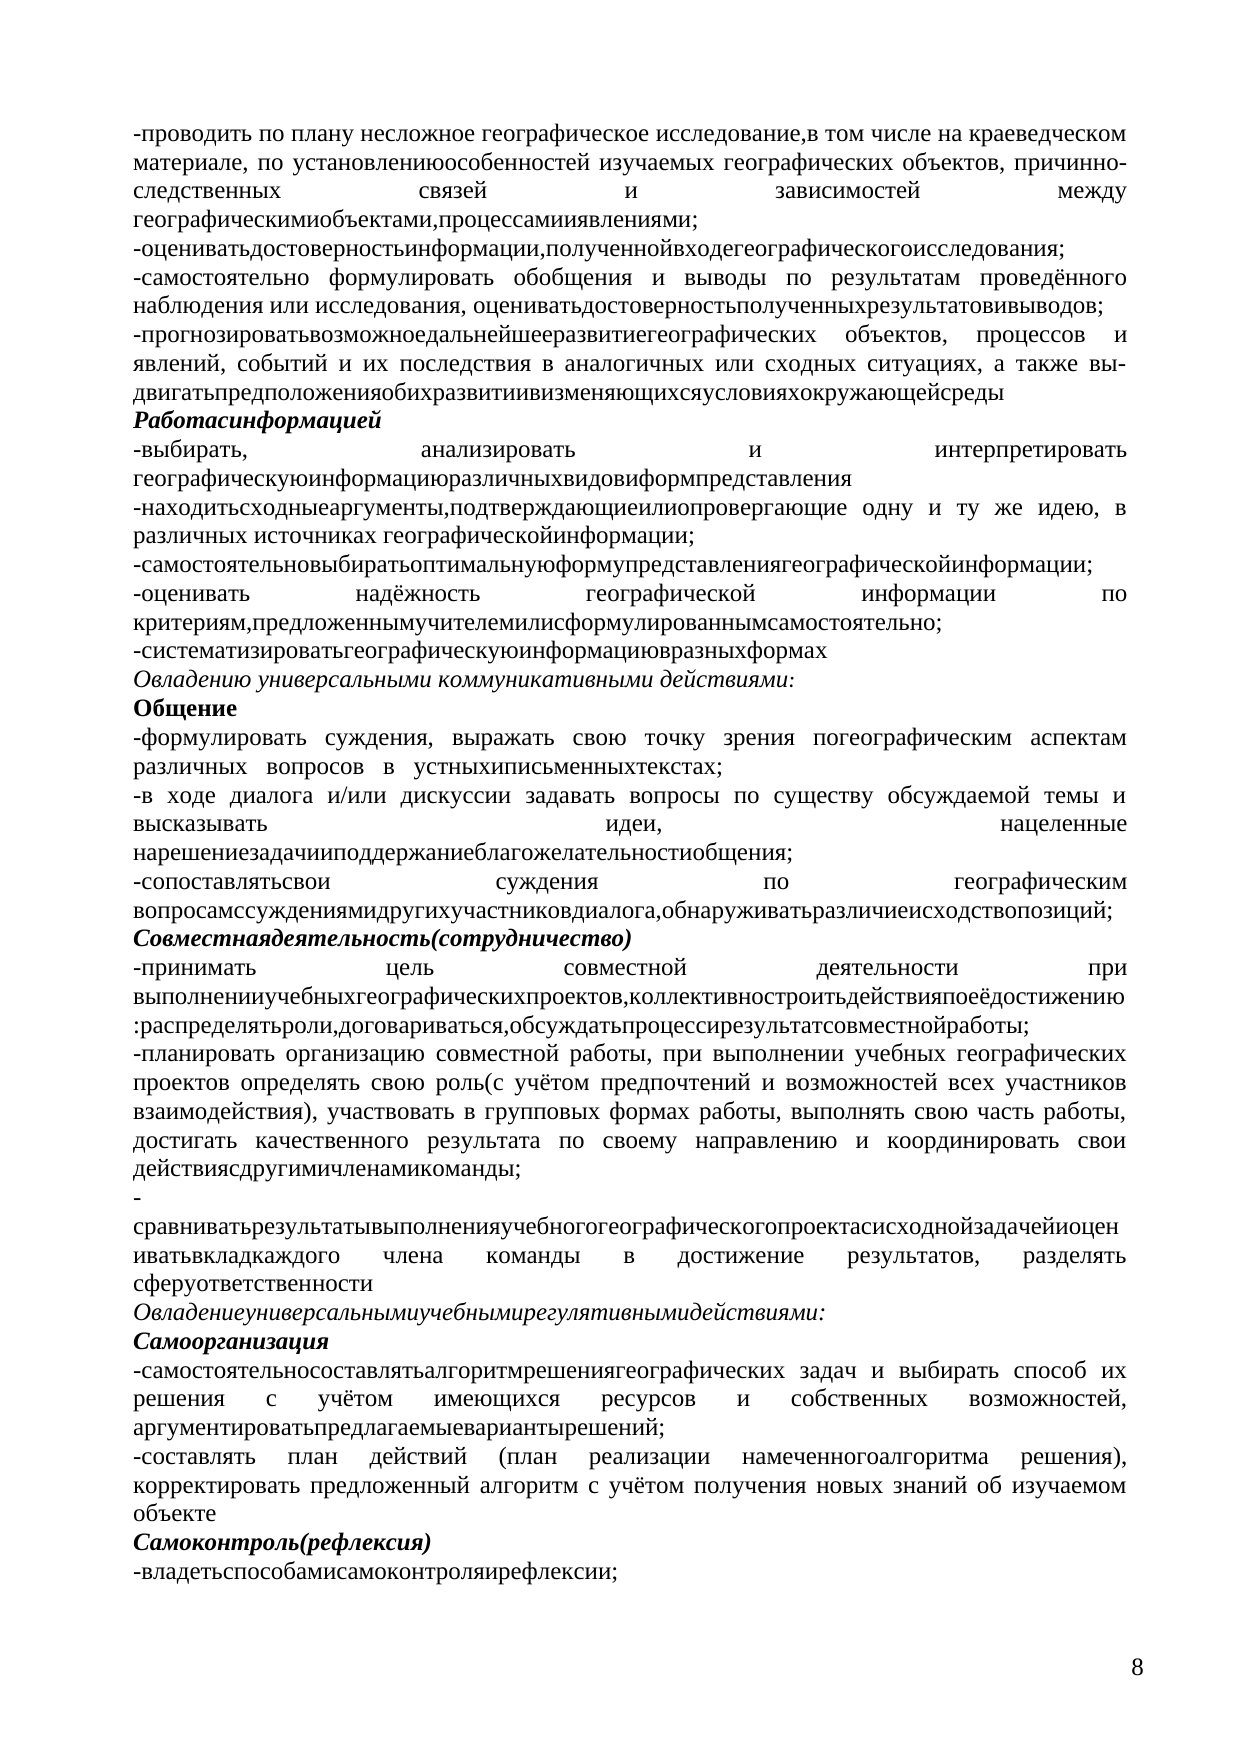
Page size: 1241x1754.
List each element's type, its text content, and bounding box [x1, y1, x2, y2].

text -принимать цель совместной деятельности при выполненииучебныхгеографическихпроектов,коллективностроитьдействияпоеёдостижению:распределятьроли,договариваться,обсуждатьпроцессирезультатсовместнойработы; [133, 952, 1128, 1038]
text Самоорганизация [133, 1326, 1144, 1355]
text -сопоставлятьсвои суждения по географическим вопросамссуждениямидругихучастниковдиалога,обнаруживатьразличиеисходствопозиций; [133, 866, 1128, 923]
text -владетьспособамисамоконтроляирефлексии; [133, 1556, 1144, 1585]
text -оцениватьдостоверностьинформации,полученнойвходегеографическогоисследования; [133, 233, 1127, 262]
text Овладению универсальными коммуникативными действиями: [133, 664, 1144, 693]
text -самостоятельносоставлятьалгоритмрешениягеографических задач и выбирать способ их решения с учётом имеющихся ресурсов и собственных возможностей, аргументироватьпредлагаемыевариантырешений; [133, 1355, 1127, 1441]
text -самостоятельновыбиратьоптимальнуюформупредставлениягеографическойинформации; [133, 549, 1128, 578]
text -самостоятельно формулировать обобщения и выводы по результатам проведённого наблюдения или исследования, оцениватьдостоверностьполученныхрезультатовивыводов; [133, 262, 1128, 319]
text -проводить по плану несложное географическое исследование,в том числе на краеведческом материале, по установлениюособенностей изучаемых географических объектов, причинно-следственных связей и зависимостей между географическимиобъектами,процессамииявлениями; [133, 118, 1128, 233]
text Овладениеуниверсальнымиучебнымирегулятивнымидействиями: [133, 1297, 1144, 1326]
text Самоконтроль(рефлексия) [133, 1527, 1144, 1556]
text -находитьсходныеаргументы,подтверждающиеилиопровергающие одну и ту же идею, в различных источниках географическойинформации; [133, 492, 1128, 549]
text Работасинформацией [133, 406, 1144, 434]
text -оценивать надёжность географической информации по критериям,предложеннымучителемилисформулированнымсамостоятельно; [133, 578, 1128, 636]
text -сравниватьрезультатывыполненияучебногогеографическогопроектасисходнойзадачейиоцениватьвкладкаждого члена команды в достижение результатов, разделять сферуответственности [133, 1182, 1128, 1297]
text Совместнаядеятельность(сотрудничество) [133, 923, 1144, 952]
text Общение [133, 693, 1128, 722]
text -формулировать суждения, выражать свою точку зрения погеографическим аспектам различных вопросов в устныхиписьменныхтекстах; [133, 722, 1128, 780]
text -выбирать, анализировать и интерпретировать географическуюинформациюразличныхвидовиформпредставления [133, 434, 1128, 492]
text -систематизироватьгеографическуюинформациювразныхформах [133, 636, 1128, 664]
text -составлять план действий (план реализации намеченногоалгоритма решения), корректировать предложенный алгоритм с учётом получения новых знаний об изучаемом объекте [133, 1441, 1128, 1527]
text -в ходе диалога и/или дискуссии задавать вопросы по существу обсуждаемой темы и высказывать идеи, нацеленные нарешениезадачииподдержаниеблагожелательностиобщения; [133, 780, 1128, 866]
text -планировать организацию совместной работы, при выполнении учебных географических проектов определять свою роль(с учётом предпочтений и возможностей всех участников взаимодействия), участвовать в групповых формах работы, выполнять свою часть работы, достигать качественного результата по своему направлению и координировать свои действиясдругимичленамикоманды; [133, 1038, 1128, 1182]
text -прогнозироватьвозможноедальнейшееразвитиегеографических объектов, процессов и явлений, событий и их последствия в аналогичных или сходных ситуациях, а также вы-двигатьпредположенияобихразвитиивизменяющихсяусловияхокружающейсреды [133, 319, 1128, 406]
